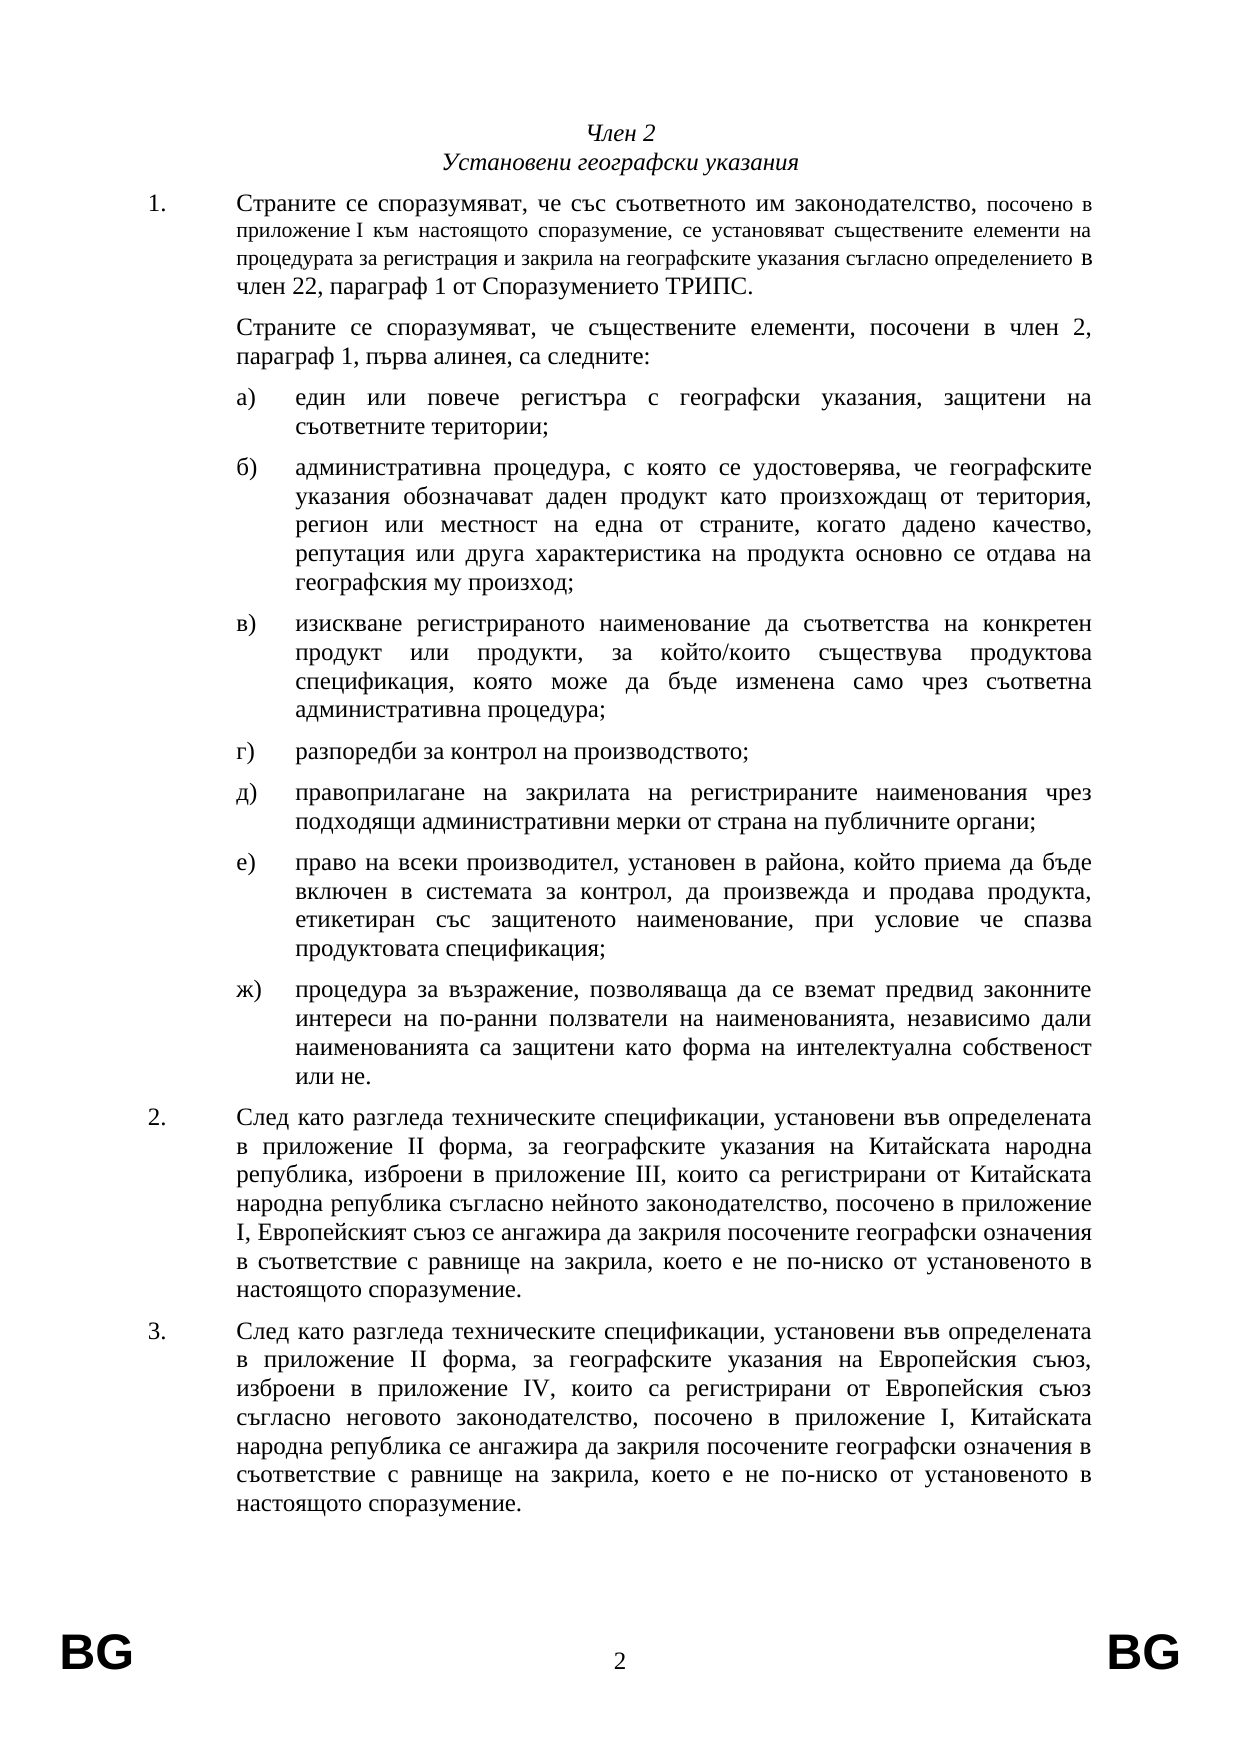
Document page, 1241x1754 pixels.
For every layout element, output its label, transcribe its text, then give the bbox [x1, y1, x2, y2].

text Член 2 Установени географски указания [148, 118, 1093, 176]
text а) един или повече регистъра с географски указания, защитени на съответните територии; [236, 382, 1093, 439]
text ж) процедура за възражение, позволяваща да се вземат предвид законните интереси на по-ранни ползватели на наименованията, независимо дали наименованията са защитени като форма на интелектуална собственост или не. [236, 974, 1093, 1089]
list Страните се споразумяват, че със съответното им законодателство, посочено в приложение I към настоящото споразумение, се установяват съществените елементи на процедурата за регистрация и закрила на географските указания съгласно определението в член 22, параграф 1 от Споразумението ТРИПС. [148, 188, 1093, 299]
list След като разгледа техническите спецификации, установени във определената в приложение ІІ форма, за географските указания на Китайската народна република, изброени в приложение ІІІ, които са регистрирани от Китайската народна република съгласно нейното законодателство, посочено в приложение І, Европейският съюз се ангажира да закриля посочените географски означения в съответствие с равнище на закрила, което е не по-ниско от установеното в настоящото споразумение. [148, 1102, 1093, 1303]
list След като разгледа техническите спецификации, установени във определената в приложение ІІ форма, за географските указания на Европейския съюз, изброени в приложение ІV, които са регистрирани от Европейския съюз съгласно неговото законодателство, посочено в приложение І, Китайската народна република се ангажира да закриля посочените географски означения в съответствие с равнище на закрила, което е не по-ниско от установеното в настоящото споразумение. [148, 1316, 1093, 1517]
text д) правоприлагане на закрилата на регистрираните наименования чрез подходящи административни мерки от страна на публичните органи; [236, 777, 1093, 834]
text Страните се споразумяват, че съществените елементи, посочени в член 2, параграф 1, първа алинея, са следните: [236, 312, 1093, 369]
text б) административна процедура, с която се удостоверява, че географските указания обозначават даден продукт като произхождащ от територия, регион или местност на една от страните, когато дадено качество, репутация или друга характеристика на продукта основно се отдава на географския му произход; [236, 452, 1093, 596]
text е) право на всеки производител, установен в района, който приема да бъде включен в системата за контрол, да произвежда и продава продукта, етикетиран със защитеното наименование, при условие че спазва продуктовата спецификация; [236, 847, 1093, 962]
text в) изискване регистрираното наименование да съответства на конкретен продукт или продукти, за който/които съществува продуктова спецификация, която може да бъде изменена само чрез съответна административна процедура; [236, 608, 1093, 723]
text г) разпоредби за контрол на производството; [236, 736, 1093, 764]
